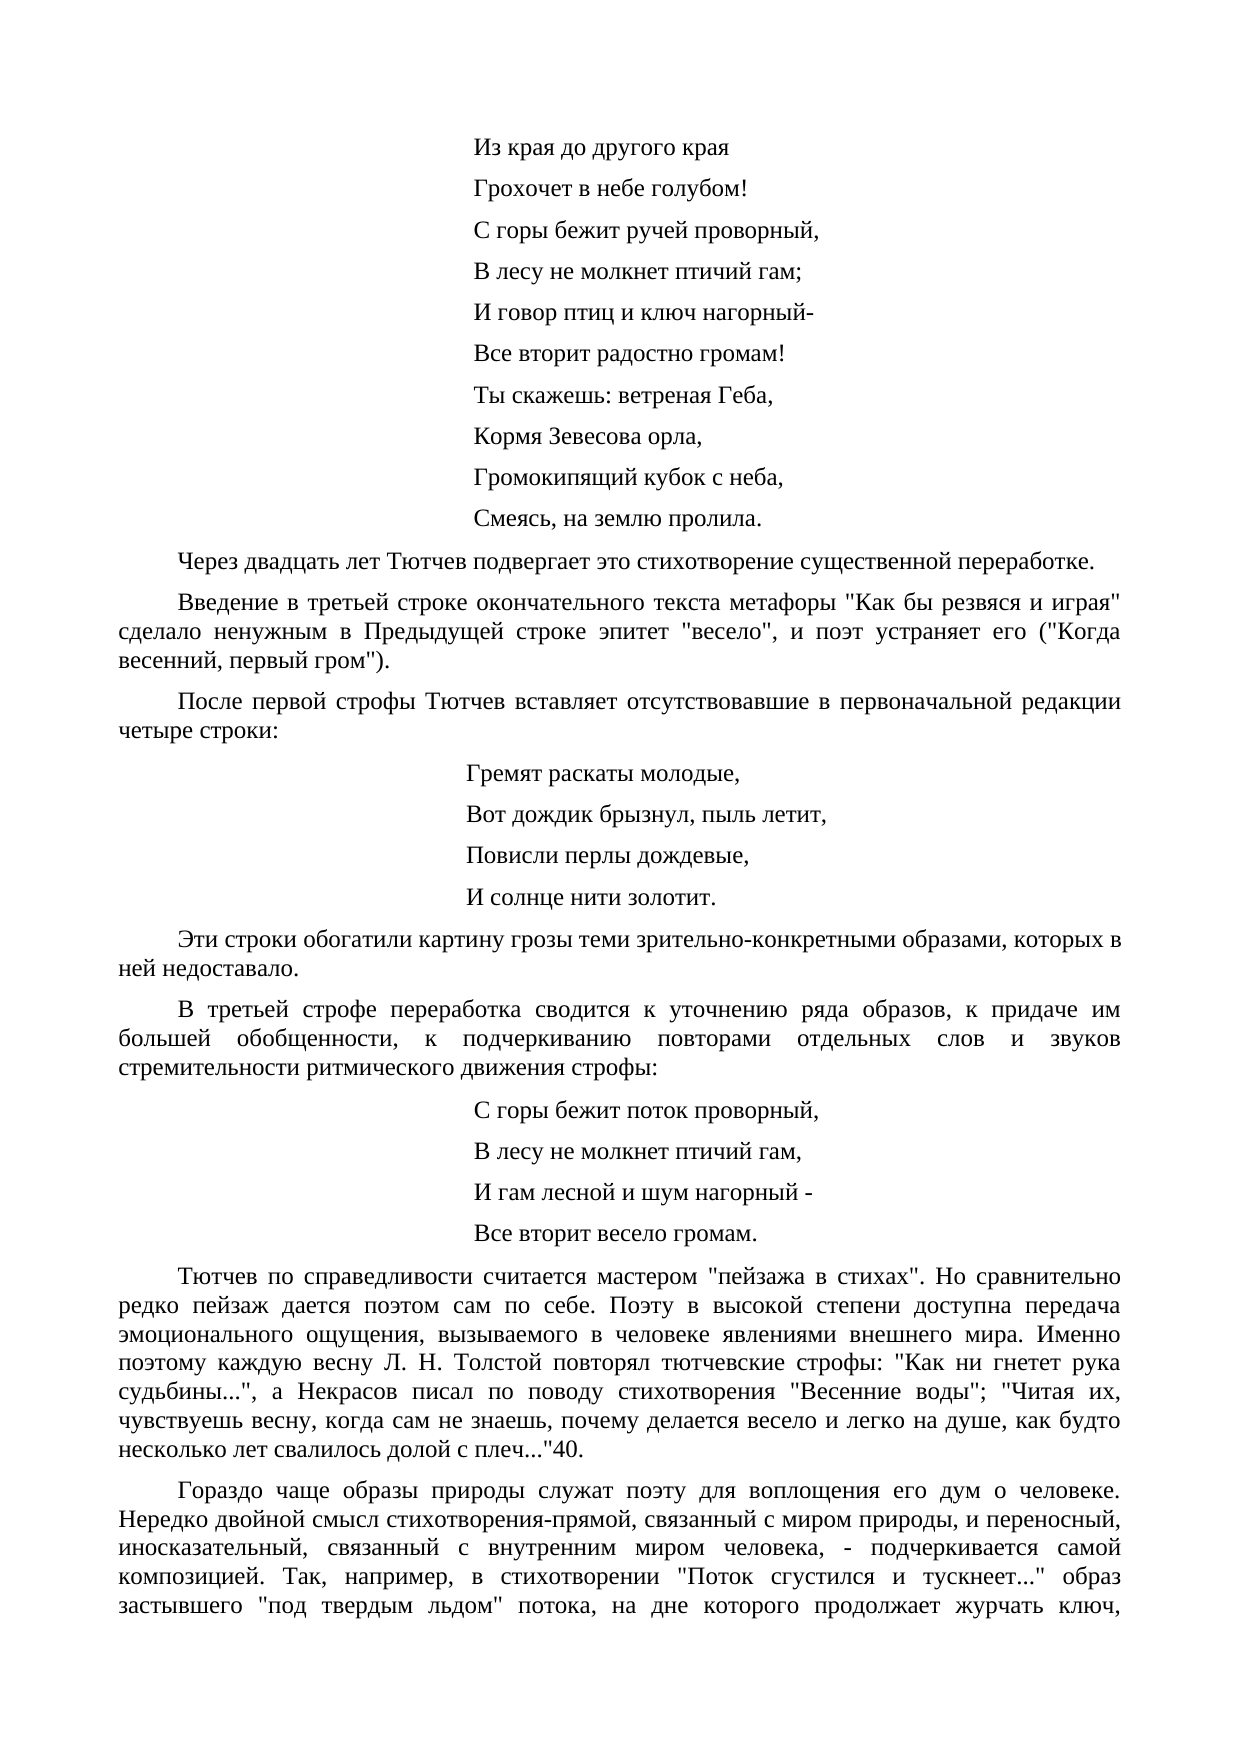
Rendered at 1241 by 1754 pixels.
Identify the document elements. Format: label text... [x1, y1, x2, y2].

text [118, 1475, 1122, 1619]
text Тютчев по справедливости считается мастером "пейзажа в стихах". Но сравнительно редко пейзаж дается поэтом сам по себе. Поэту в высокой степени доступна передача эмоционального ощущения, вызываемого в человеке явлениями внешнего мира. Именно поэтому каждую весну Л. Н. Толстой повторял тютчевские строфы: "Как ни гнетет рука судьбины...", а Некрасов писал по поводу стихотворения "Весенние воды"; "Читая их, чувствуешь весну, когда сам не знаешь, почему делается весело и легко на душе, как будто несколько лет свалилось долой с плеч..."40. [118, 1261, 1122, 1462]
table_header Гремят раскаты молодые, Вот дождик брызнул, пыль летит, Повисли перлы дождевые, И солнце нити золотит. [405, 744, 835, 912]
text Через двадцать лет Тютчев подвергает это стихотворение существенной переработке. [118, 546, 1122, 575]
table_header С горы бежит поток проворный, В лесу не молкнет птичий гам, И гам лесной и шум нагорный - Все вторит весело громам. [413, 1081, 827, 1249]
text Введение в третьей строке окончательного текста метафоры "Как бы резвяся и играя" сделало ненужным в Предыдущей строке эпитет "весело", и поэт устраняет его ("Когда весенний, первый гром"). [118, 587, 1122, 674]
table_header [413, 118, 827, 534]
text Эти строки обогатили картину грозы теми зрительно-конкретными образами, которых в ней недоставало. [118, 924, 1122, 982]
text После первой строфы Тютчев вставляет отсутствовавшие в первоначальной редакции четыре строки: [118, 686, 1122, 744]
text В третьей строфе переработка сводится к уточнению ряда образов, к придаче им большей обобщенности, к подчеркиванию повторами отдельных слов и звуков стремительности ритмического движения строфы: [118, 994, 1122, 1081]
